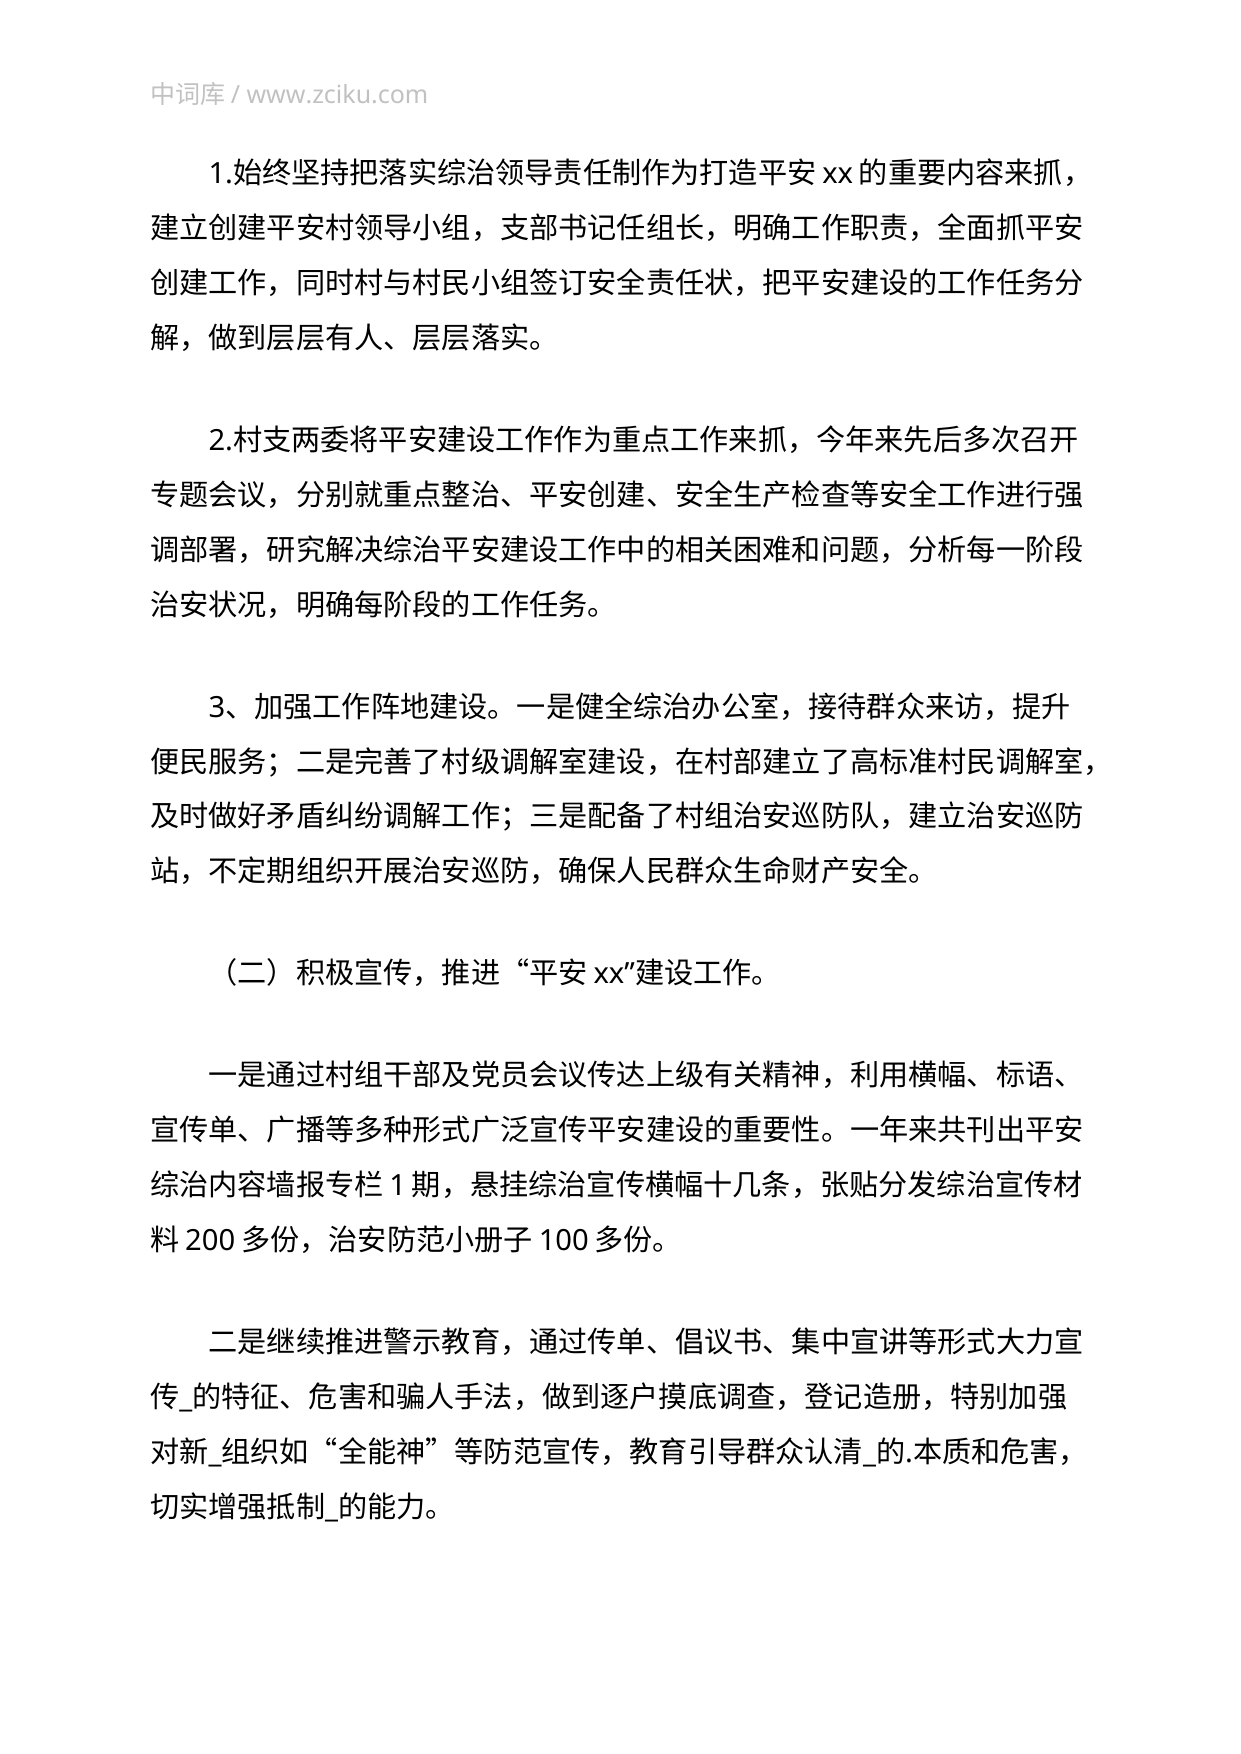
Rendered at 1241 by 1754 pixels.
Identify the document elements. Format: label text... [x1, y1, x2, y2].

text 1.始终坚持把落实综治领导责任制作为打造平安xx的重要内容来抓，建立创建平安村领导小组，支部书记任组长，明确工作职责，全面抓平安创建工作，同时村与村民小组签订安全责任状，把平安建设的工作任务分解，做到层层有人、层层落实。 [150, 150, 1090, 357]
text 2.村支两委将平安建设工作作为重点工作来抓，今年来先后多次召开专题会议，分别就重点整治、平安创建、安全生产检查等安全工作进行强调部署，研究解决综治平安建设工作中的相关困难和问题，分析每一阶段治安状况，明确每阶段的工作任务。 [150, 417, 1090, 624]
text 3、加强工作阵地建设。一是健全综治办公室，接待群众来访，提升便民服务；二是完善了村级调解室建设，在村部建立了高标准村民调解室，及时做好矛盾纠纷调解工作；三是配备了村组治安巡防队，建立治安巡防站，不定期组织开展治安巡防，确保人民群众生命财产安全。 [150, 683, 1090, 890]
text （二）积极宣传，推进“平安xx”建设工作。 [150, 950, 1090, 992]
text 一是通过村组干部及党员会议传达上级有关精神，利用横幅、标语、宣传单、广播等多种形式广泛宣传平安建设的重要性。一年来共刊出平安综治内容墙报专栏1期，悬挂综治宣传横幅十几条，张贴分发综治宣传材料200多份，治安防范小册子100多份。 [150, 1052, 1090, 1259]
text 二是继续推进警示教育，通过传单、倡议书、集中宣讲等形式大力宣传_的特征、危害和骗人手法，做到逐户摸底调查，登记造册，特别加强对新_组织如“全能神”等防范宣传，教育引导群众认清_的.本质和危害，切实增强抵制_的能力。 [150, 1318, 1090, 1526]
